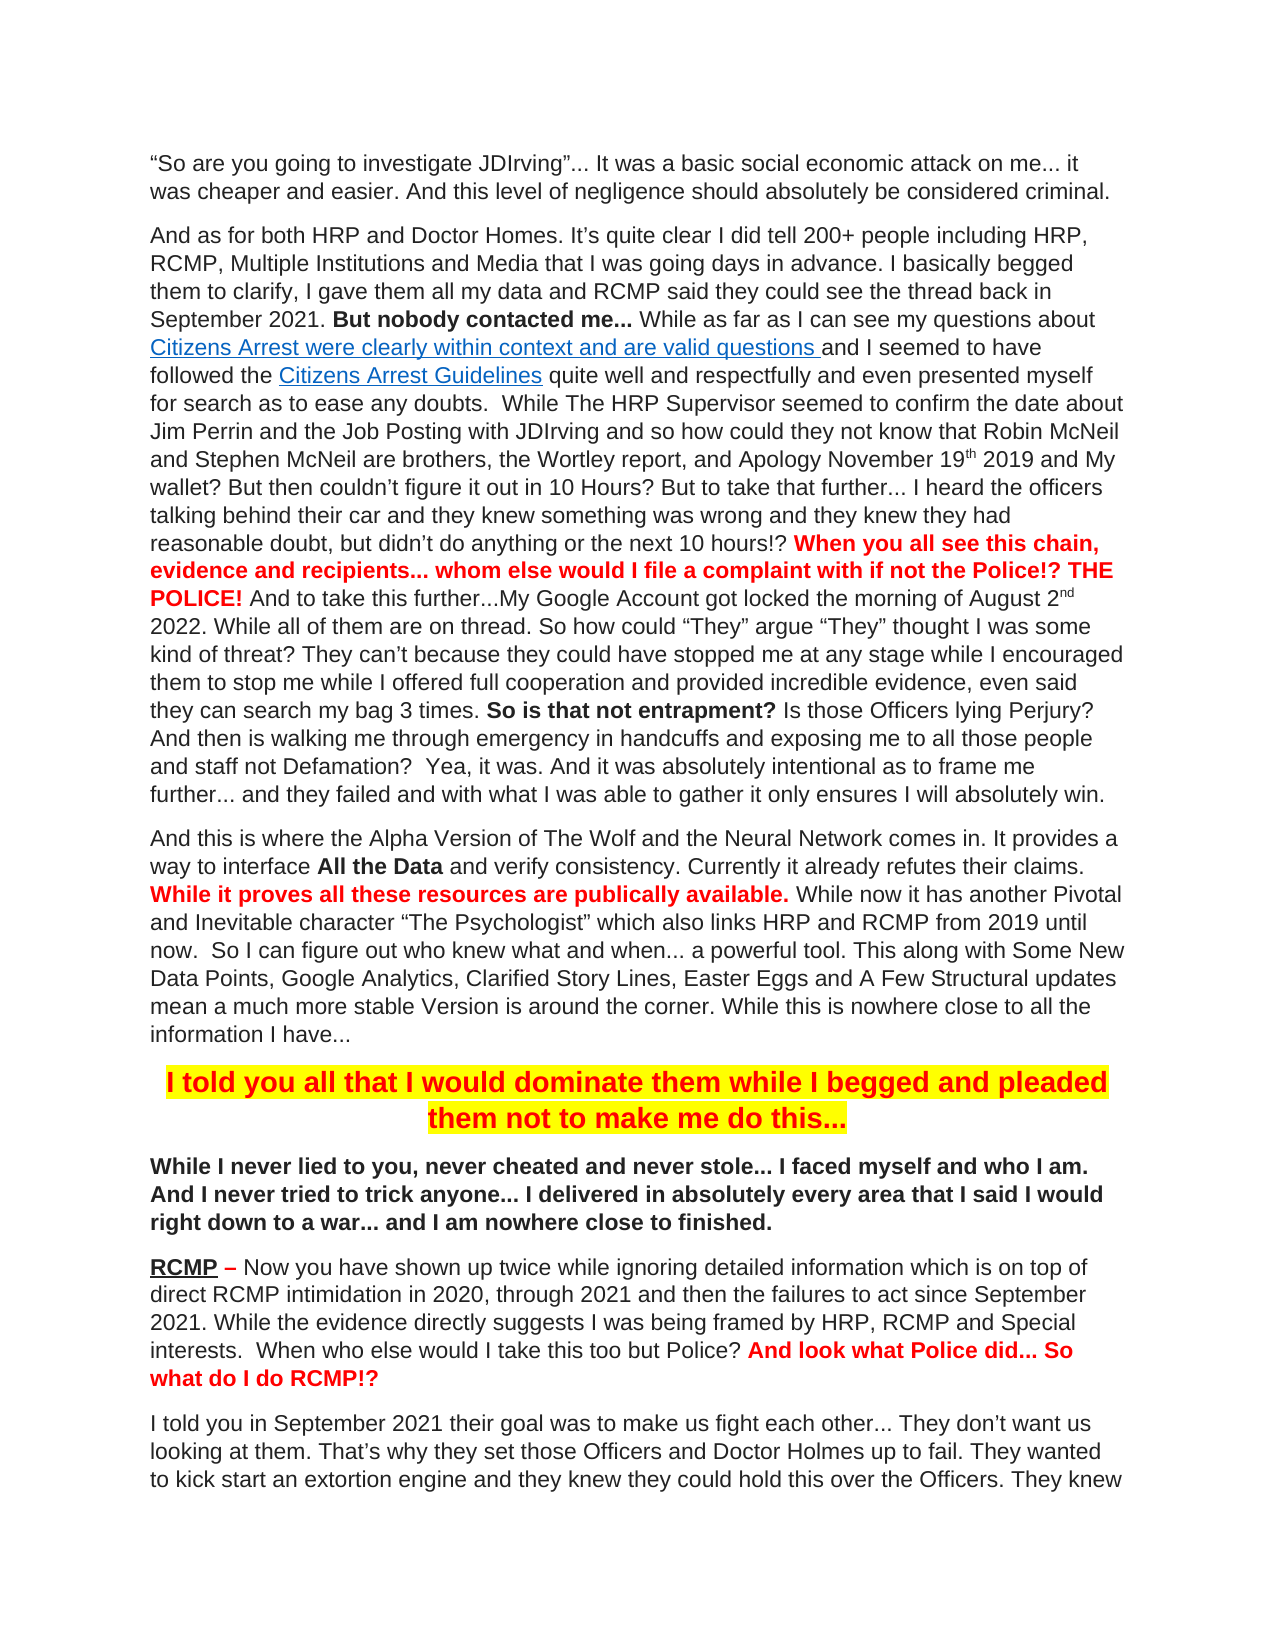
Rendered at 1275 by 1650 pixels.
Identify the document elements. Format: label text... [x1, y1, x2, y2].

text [150, 1410, 1125, 1492]
text While I never lied to you, never cheated and never stole... I faced myself and who I am. And I never tried to trick anyone... I delivered in absolutely every area that I said I would right down to a war... and I am nowhere close to finished. [150, 1153, 1125, 1235]
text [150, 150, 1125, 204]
text And as for both HRP and Doctor Homes. It’s quite clear I did tell 200+ people including HRP, RCMP, Multiple Institutions and Media that I was going days in advance. I basically begged them to clarify, I gave them all my data and RCMP said they could see the thread back in September 2021. But nobody contacted me... While as far as I can see my questions about Citizens Arrest were clearly within context and are valid questions and I seemed to have followed the Citizens Arrest Guidelines quite well and respectfully and even presented myself for search as to ease any doubts. While The HRP Supervisor seemed to confirm the date about Jim Perrin and the Job Posting with JDIrving and so how could they not know that Robin McNeil and Stephen McNeil are brothers, the Wortley report, and Apology November 19th 2019 and My wallet? But then couldn’t figure it out in 10 Hours? But to take that further... I heard the officers talking behind their car and they knew something was wrong and they knew they had reasonable doubt, but didn’t do anything or the next 10 hours!? When you all see this chain, evidence and recipients... whom else would I file a complaint with if not the Police!? THE POLICE! And to take this further...My Google Account got locked the morning of August 2nd 2022. While all of them are on thread. So how could “They” argue “They” thought I was some kind of threat? They can’t because they could have stopped me at any stage while I encouraged them to stop me while I offered full cooperation and provided incredible evidence, even said they can search my bag 3 times. So is that not entrapment? Is those Officers lying Perjury? And then is walking me through emergency in handcuffs and exposing me to all those people and staff not Defamation? Yea, it was. And it was absolutely intentional as to frame me further... and they failed and with what I was able to gather it only ensures I will absolutely win. [150, 222, 1125, 807]
text And this is where the Alpha Version of The Wolf and the Neural Network comes in. It provides a way to interface All the Data and verify consistency. Currently it already refutes their claims. While it proves all these resources are publically available. While now it has another Pivotal and Inevitable character “The Psychologist” which also links HRP and RCMP from 2019 until now. So I can figure out who knew what and when... a powerful tool. This along with Some New Data Points, Google Analytics, Clarified Story Lines, Easter Eggs and A Few Structural updates mean a much more stable Version is around the corner. While this is nowhere close to all the information I have... [150, 825, 1125, 1047]
text RCMP – Now you have shown up twice while ignoring detailed information which is on top of direct RCMP intimidation in 2020, through 2021 and then the failures to act since September 2021. While the evidence directly suggests I was being framed by HRP, RCMP and Special interests. When who else would I take this too but Police? And look what Police did... So what do I do RCMP!? [150, 1253, 1125, 1392]
text I told you all that I would dominate them while I begged and pleaded them not to make me do this... [150, 1065, 1125, 1134]
